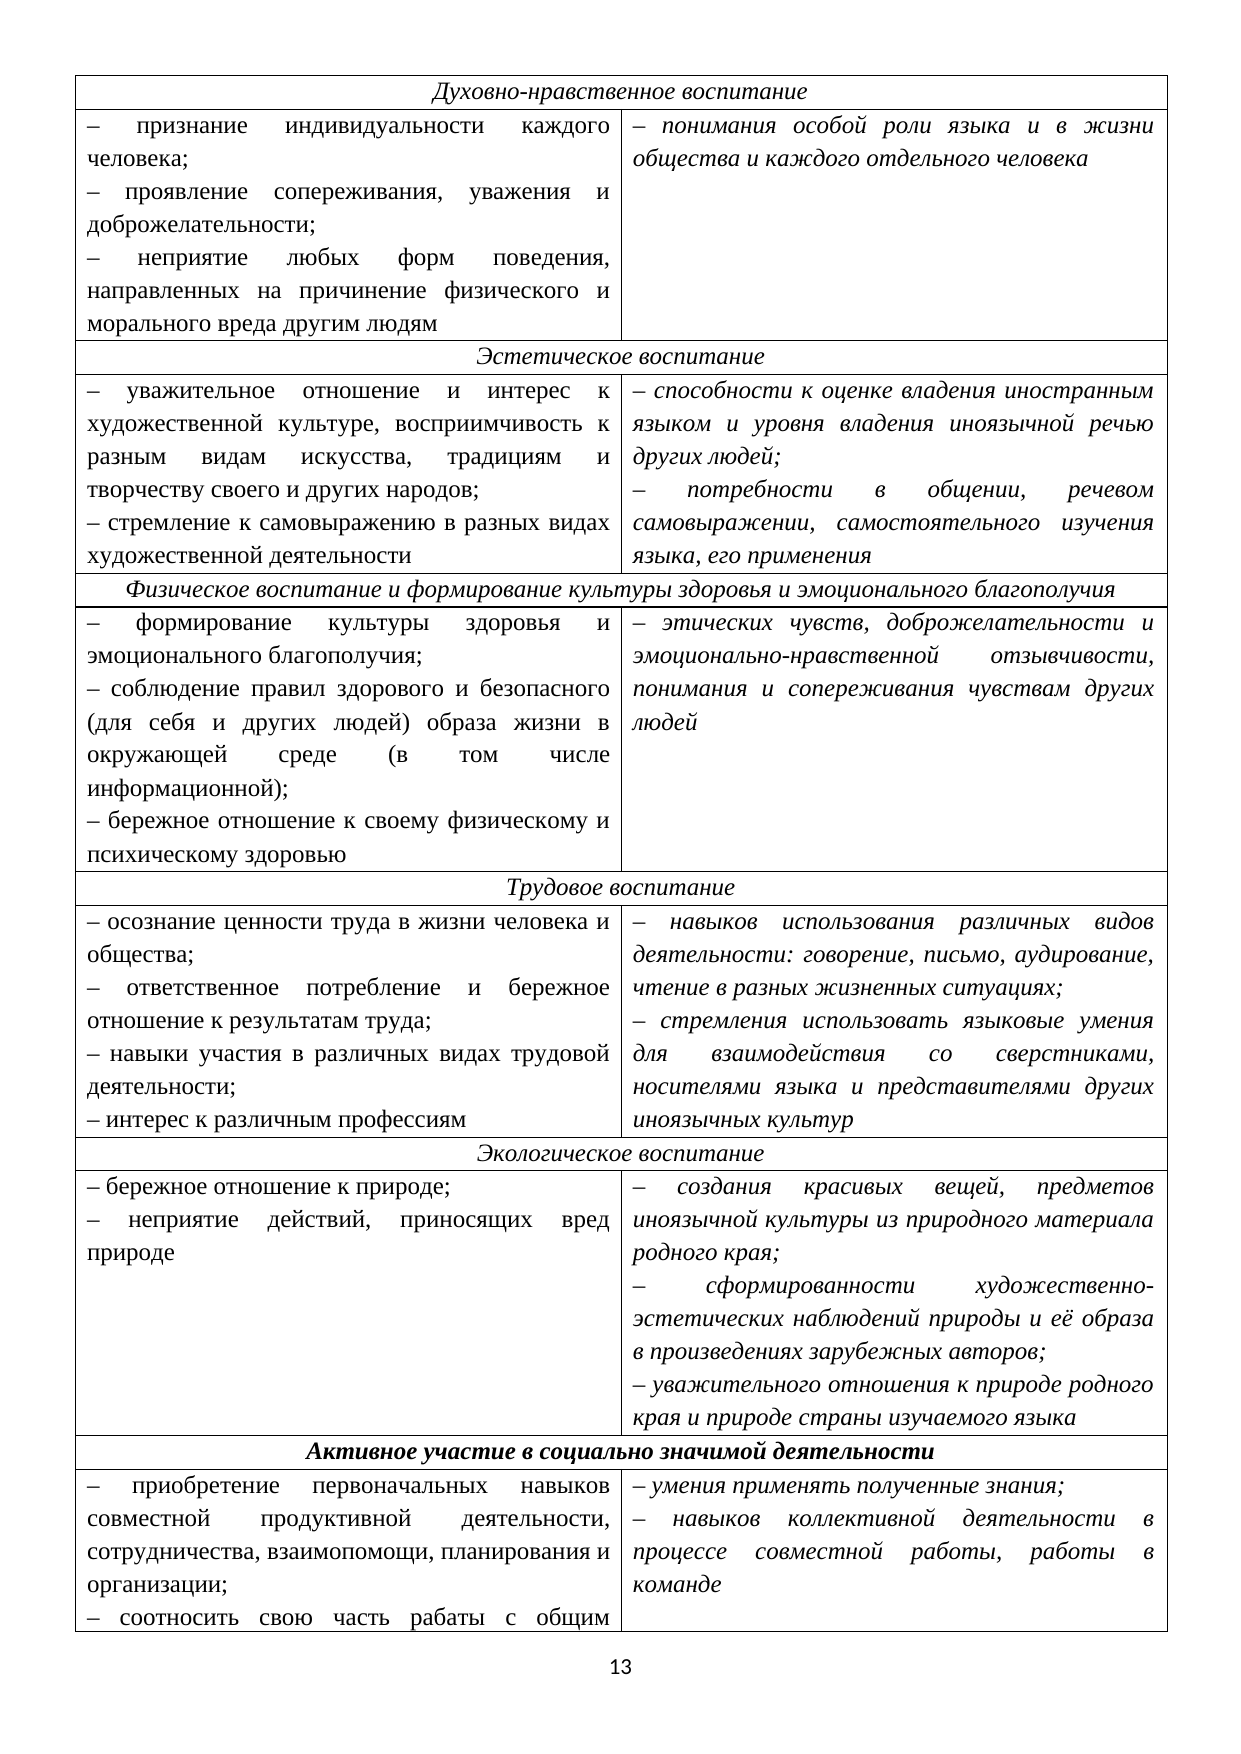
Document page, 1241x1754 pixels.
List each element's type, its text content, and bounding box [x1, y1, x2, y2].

table_cell – признание индивидуальности каждого человека; – проявление сопереживания, уважения и доброжелательности; – неприятие любых форм поведения, направленных на причинение физического и морального вреда другим людям [76, 110, 621, 340]
table_cell – способности к оценке владения иностранным языком и уровня владения иноязычной речью других людей; – потребности в общении, речевом самовыражении, самостоятельного изучения языка, его применения [622, 375, 1167, 573]
table_cell – формирование культуры здоровья и эмоционального благополучия; – соблюдение правил здорового и безопасного (для себя и других людей) образа жизни в окружающей среде (в том числе информационной); – бережное отношение к своему физическому и психическому здоровью [76, 608, 621, 871]
table_cell Трудовое воспитание [76, 872, 1167, 905]
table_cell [622, 1470, 1167, 1631]
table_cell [76, 76, 1167, 109]
table_cell Эстетическое воспитание [76, 341, 1167, 374]
table_cell Активное участие в социально значимой деятельности [76, 1436, 1167, 1469]
table_cell Физическое воспитание и формирование культуры здоровья и эмоционального благополучия [76, 574, 1167, 606]
table_cell – уважительное отношение и интерес к художественной культуре, восприимчивость к разным видам искусства, традициям и творчеству своего и других народов; – стремление к самовыражению в разных видах художественной деятельности [76, 375, 621, 573]
table_cell Экологическое воспитание [76, 1138, 1167, 1170]
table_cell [76, 1470, 621, 1631]
table_cell – понимания особой роли языка и в жизни общества и каждого отдельного человека [622, 110, 1167, 340]
table_cell – навыков использования различных видов деятельности: говорение, письмо, аудирование, чтение в разных жизненных ситуациях; – стремления использовать языковые умения для взаимодействия со сверстниками, носителями языка и представителями других иноязычных культур [622, 906, 1167, 1137]
table_cell – осознание ценности труда в жизни человека и общества; – ответственное потребление и бережное отношение к результатам труда; – навыки участия в различных видах трудовой деятельности; – интерес к различным профессиям [76, 906, 621, 1137]
table_cell – бережное отношение к природе; – неприятие действий, приносящих вред природе [76, 1171, 621, 1435]
table_cell – создания красивых вещей, предметов иноязычной культуры из природного материала родного края; – сформированности художественно-эстетических наблюдений природы и её образа в произведениях зарубежных авторов; – уважительного отношения к природе родного края и природе страны изучаемого языка [622, 1171, 1167, 1435]
table_cell – этических чувств, доброжелательности и эмоционально-нравственной отзывчивости, понимания и сопереживания чувствам других людей [622, 608, 1167, 871]
